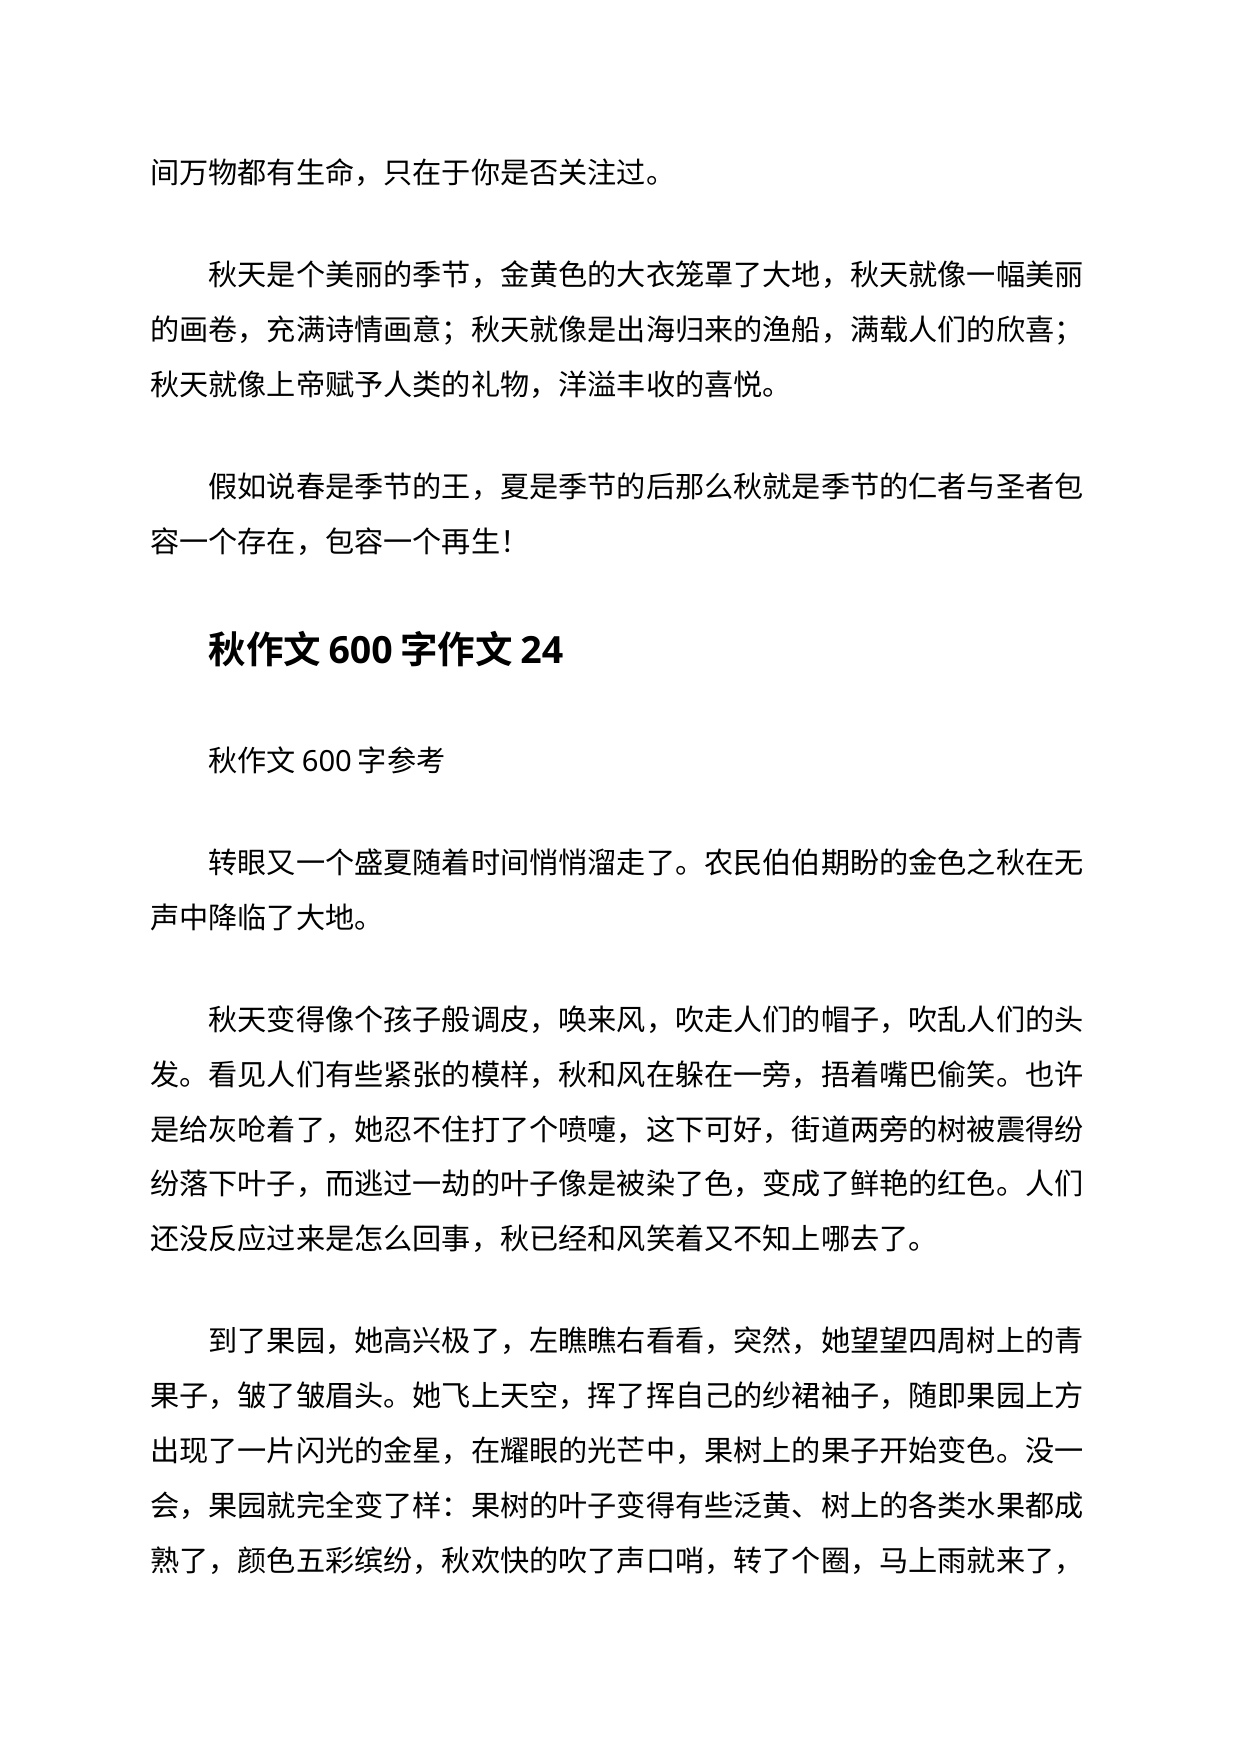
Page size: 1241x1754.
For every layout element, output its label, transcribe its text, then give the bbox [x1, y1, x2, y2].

text 秋天是个美丽的季节，金黄色的大衣笼罩了大地，秋天就像一幅美丽的画卷，充满诗情画意；秋天就像是出海归来的渔船，满载人们的欣喜；秋天就像上帝赋予人类的礼物，洋溢丰收的喜悦。 [150, 252, 1090, 404]
text 秋作文600字作文24 [150, 620, 1090, 674]
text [150, 1318, 1090, 1579]
text 秋作文600字参考 [150, 738, 1090, 780]
text 转眼又一个盛夏随着时间悄悄溜走了。农民伯伯期盼的金色之秋在无声中降临了大地。 [150, 839, 1090, 937]
text 假如说春是季节的王，夏是季节的后那么秋就是季节的仁者与圣者包容一个存在，包容一个再生！ [150, 463, 1090, 561]
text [150, 150, 1090, 192]
text 秋天变得像个孩子般调皮，唤来风，吹走人们的帽子，吹乱人们的头发。看见人们有些紧张的模样，秋和风在躲在一旁，捂着嘴巴偷笑。也许是给灰呛着了，她忍不住打了个喷嚏，这下可好，街道两旁的树被震得纷纷落下叶子，而逃过一劫的叶子像是被染了色，变成了鲜艳的红色。人们还没反应过来是怎么回事，秋已经和风笑着又不知上哪去了。 [150, 996, 1090, 1258]
